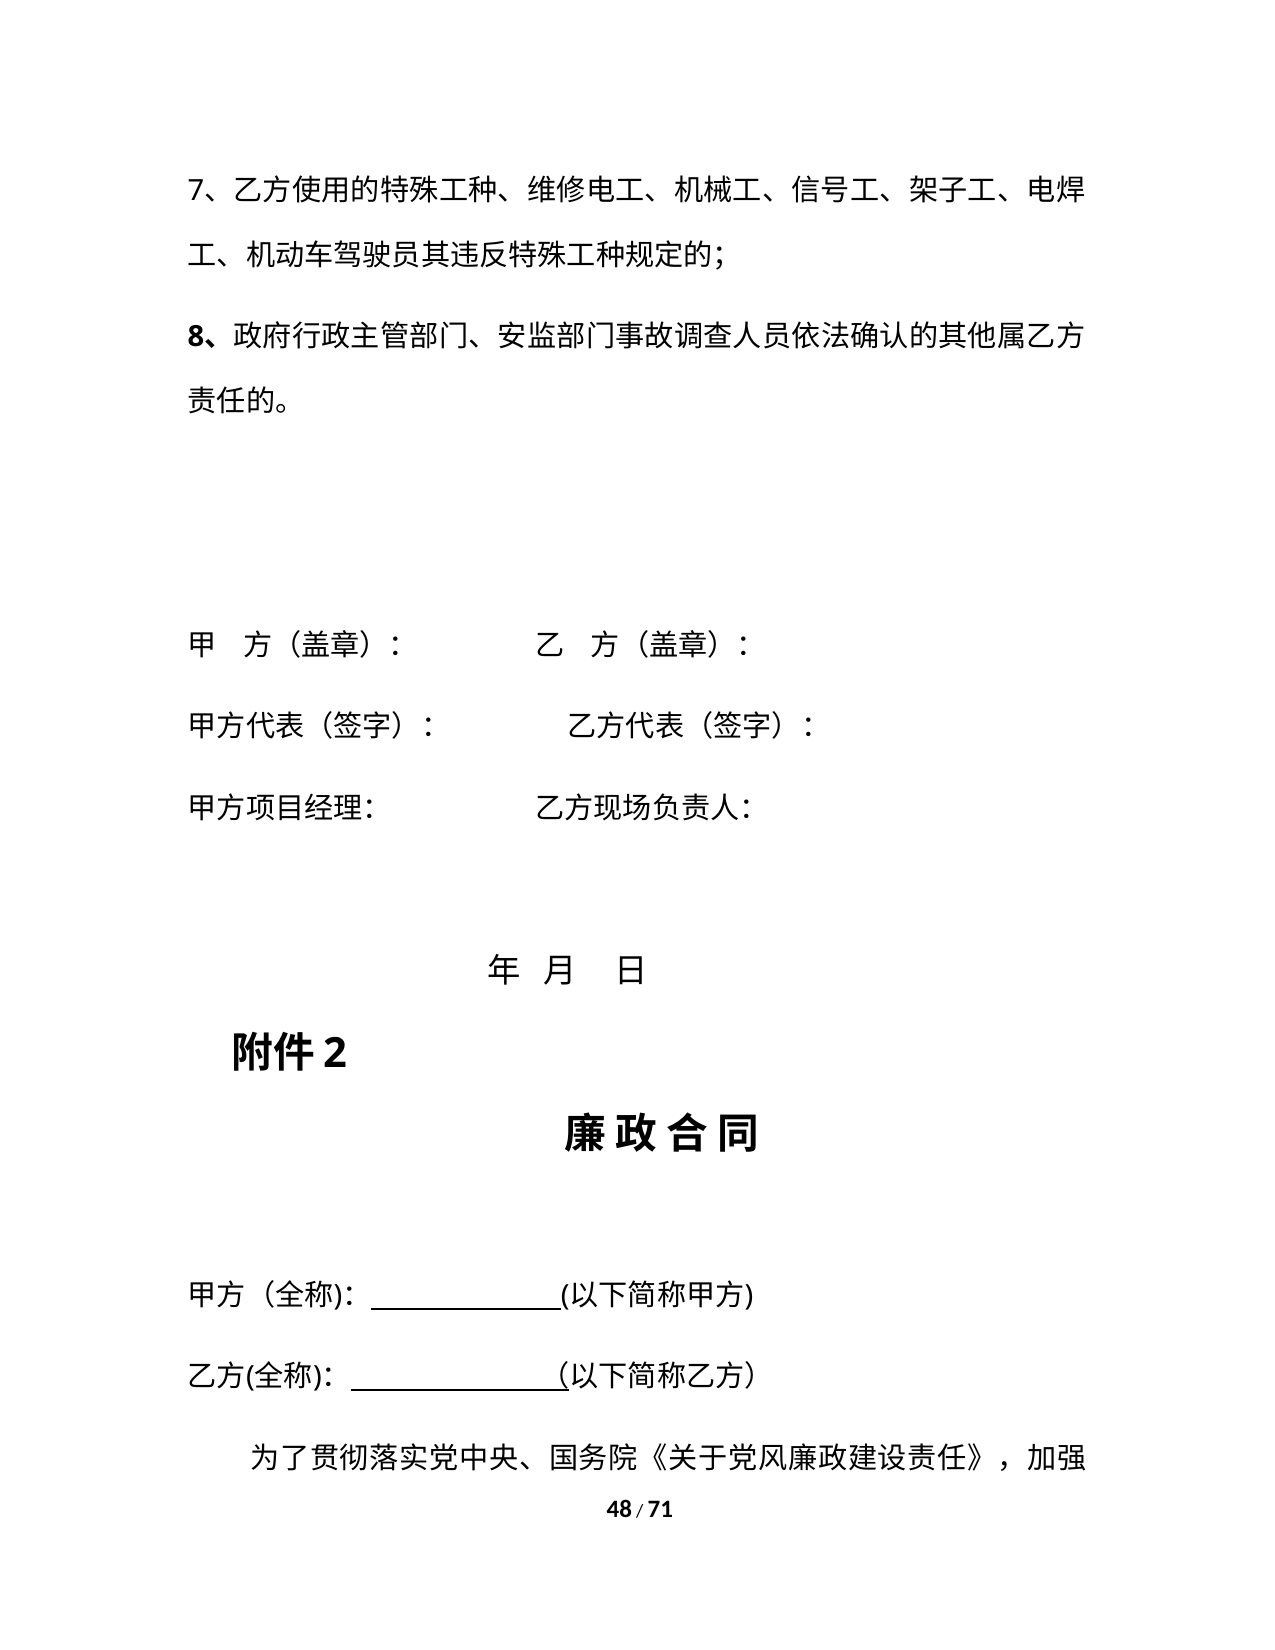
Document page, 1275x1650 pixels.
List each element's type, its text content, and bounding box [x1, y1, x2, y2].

list 乙方使用的特殊工种、维修电工、机械工、信号工、架子工、电焊工、机动车驾驶员其违反特殊工种规定的； [187, 155, 1087, 285]
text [187, 1423, 1087, 1488]
text 甲方项目经理： 乙方现场负责人： [187, 773, 1087, 838]
text 廉 政 合 同 [187, 1098, 1087, 1163]
text 甲方代表（签字）： 乙方代表（签字）： [187, 692, 1087, 757]
text 附件2 [187, 1017, 1087, 1082]
text 年 月 日 [187, 935, 1087, 1000]
text 甲 方（盖章）： 乙 方（盖章）： [187, 610, 1087, 675]
text 甲方（全称)： (以下简称甲方) [187, 1260, 1087, 1325]
list 政府行政主管部门、安监部门事故调查人员依法确认的其他属乙方责任的。 [187, 302, 1087, 432]
text 乙方(全称)： （以下简称乙方） [187, 1342, 1087, 1407]
